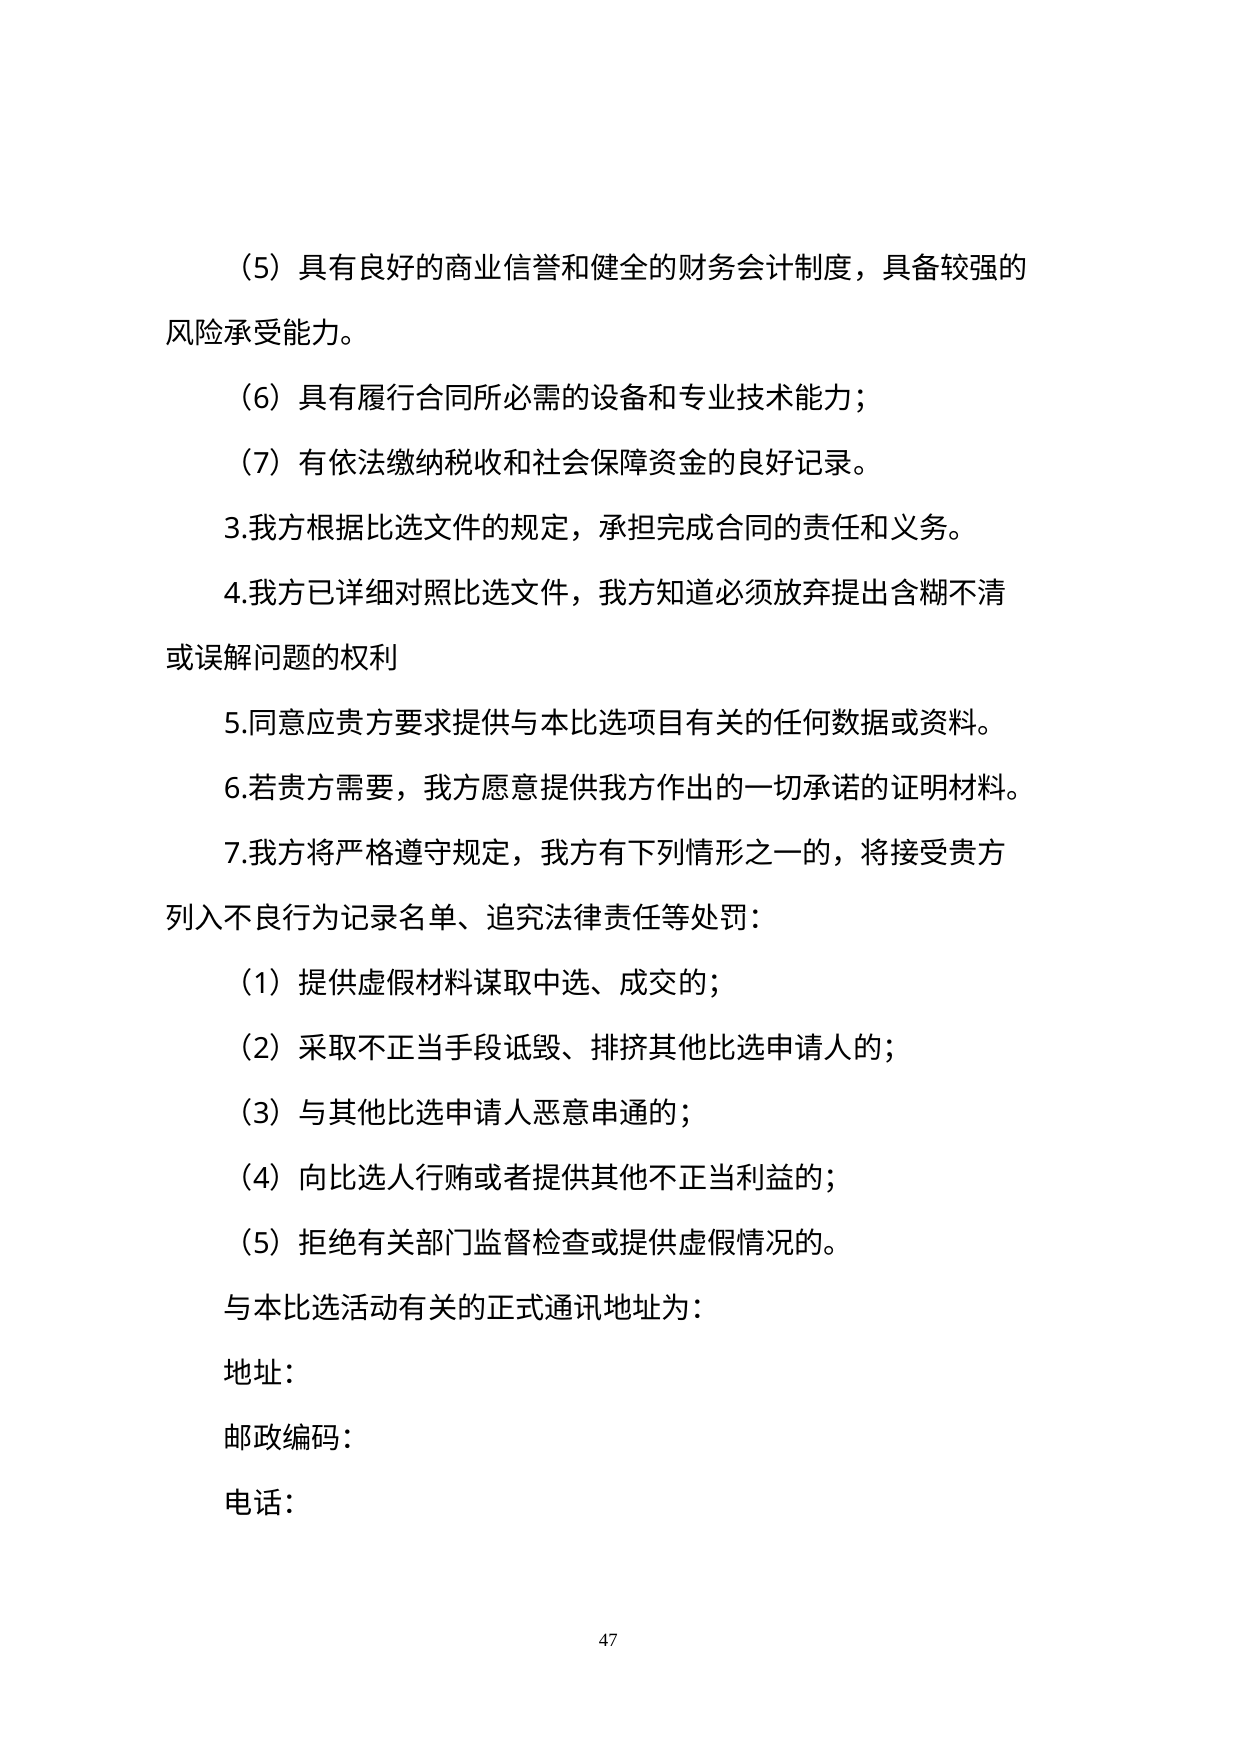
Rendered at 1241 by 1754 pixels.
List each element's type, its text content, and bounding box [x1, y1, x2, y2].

text 邮政编码： [165, 1403, 1028, 1468]
text （5）拒绝有关部门监督检查或提供虚假情况的。 [165, 1208, 1028, 1273]
text 6.若贵方需要，我方愿意提供我方作出的一切承诺的证明材料。 [165, 753, 1028, 818]
text 与本比选活动有关的正式通讯地址为： [165, 1273, 1028, 1338]
text （7）有依法缴纳税收和社会保障资金的良好记录。 [165, 428, 1028, 493]
text （2）采取不正当手段诋毁、排挤其他比选申请人的； [165, 1013, 1028, 1078]
text （3）与其他比选申请人恶意串通的； [165, 1078, 1028, 1143]
text 电话： [165, 1468, 1028, 1533]
text （4）向比选人行贿或者提供其他不正当利益的； [165, 1143, 1028, 1208]
text 地址： [165, 1338, 1028, 1403]
text 3.我方根据比选文件的规定，承担完成合同的责任和义务。 [165, 493, 1028, 558]
text （1）提供虚假材料谋取中选、成交的； [165, 948, 1028, 1013]
text （5）具有良好的商业信誉和健全的财务会计制度，具备较强的风险承受能力。 [165, 233, 1028, 363]
text 5.同意应贵方要求提供与本比选项目有关的任何数据或资料。 [165, 688, 1028, 753]
text 4.我方已详细对照比选文件，我方知道必须放弃提出含糊不清或误解问题的权利 [165, 558, 1028, 688]
text （6）具有履行合同所必需的设备和专业技术能力； [165, 363, 1028, 428]
text 7.我方将严格遵守规定，我方有下列情形之一的，将接受贵方列入不良行为记录名单、追究法律责任等处罚： [165, 818, 1028, 948]
